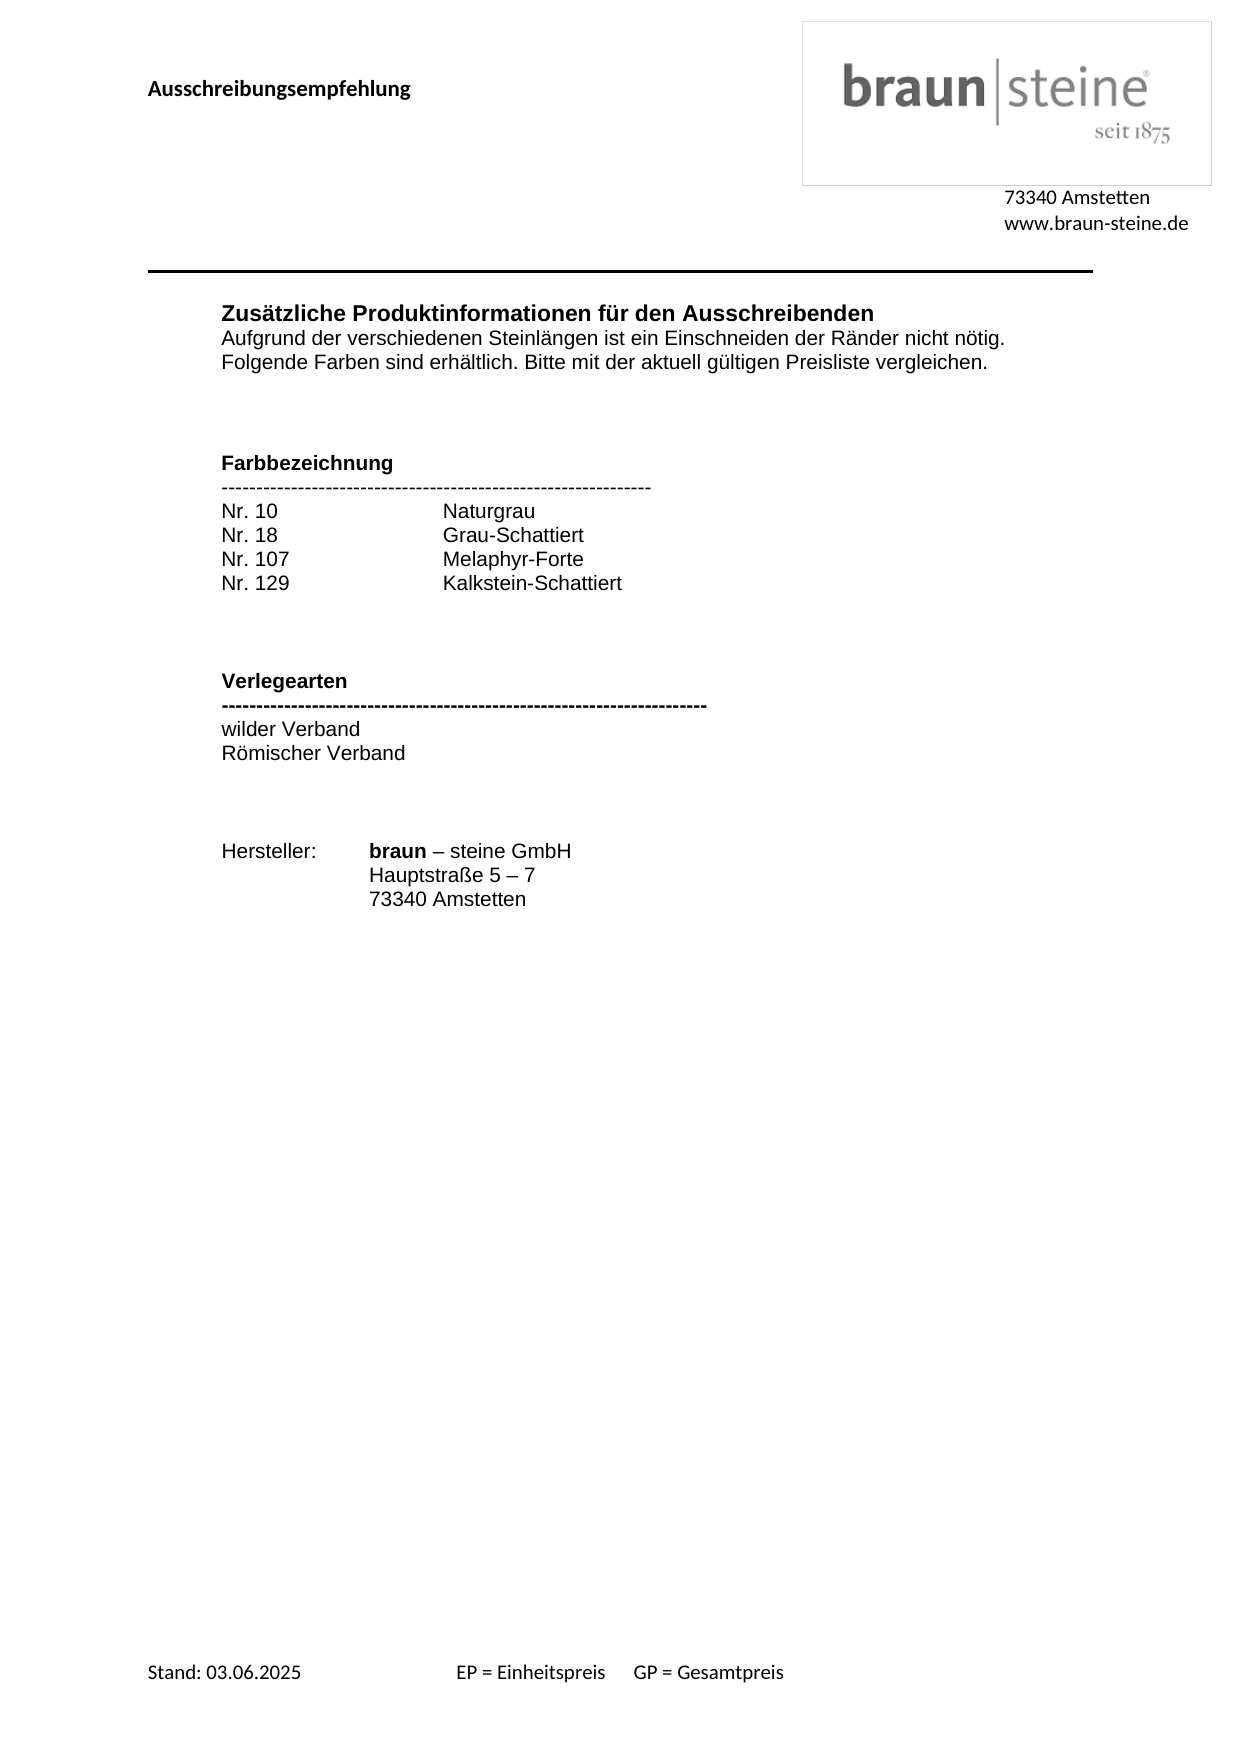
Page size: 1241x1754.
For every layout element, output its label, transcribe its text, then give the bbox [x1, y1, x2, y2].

text ---------------------------------------------------------------------- [148, 693, 1078, 717]
text Nr. 18 Grau-Schattiert [148, 523, 1093, 547]
picture [793, 12, 1218, 191]
text Hauptstraße 5 – 7 [148, 863, 1093, 887]
text Verlegearten [148, 669, 1078, 693]
text Nr. 107 Melaphyr-Forte [148, 547, 1093, 571]
text Farbbezeichnung [148, 451, 1093, 475]
text -------------------------------------------------------------- [148, 475, 1093, 499]
text wilder Verband [148, 717, 1093, 741]
text Folgende Farben sind erhältlich. Bitte mit der aktuell gültigen Preisliste vergleichen. [221, 350, 1093, 374]
text Römischer Verband [148, 741, 1093, 765]
text Hersteller: braun – steine GmbH [148, 839, 1093, 863]
text 73340 Amstetten [148, 887, 1093, 911]
text Nr. 10 Naturgrau [148, 499, 1093, 523]
text Nr. 129 Kalkstein-Schattiert [148, 571, 1093, 594]
text Aufgrund der verschiedenen Steinlängen ist ein Einschneiden der Ränder nicht nötig. [148, 326, 1093, 350]
text Zusätzliche Produktinformationen für den Ausschreibenden [148, 300, 1093, 326]
